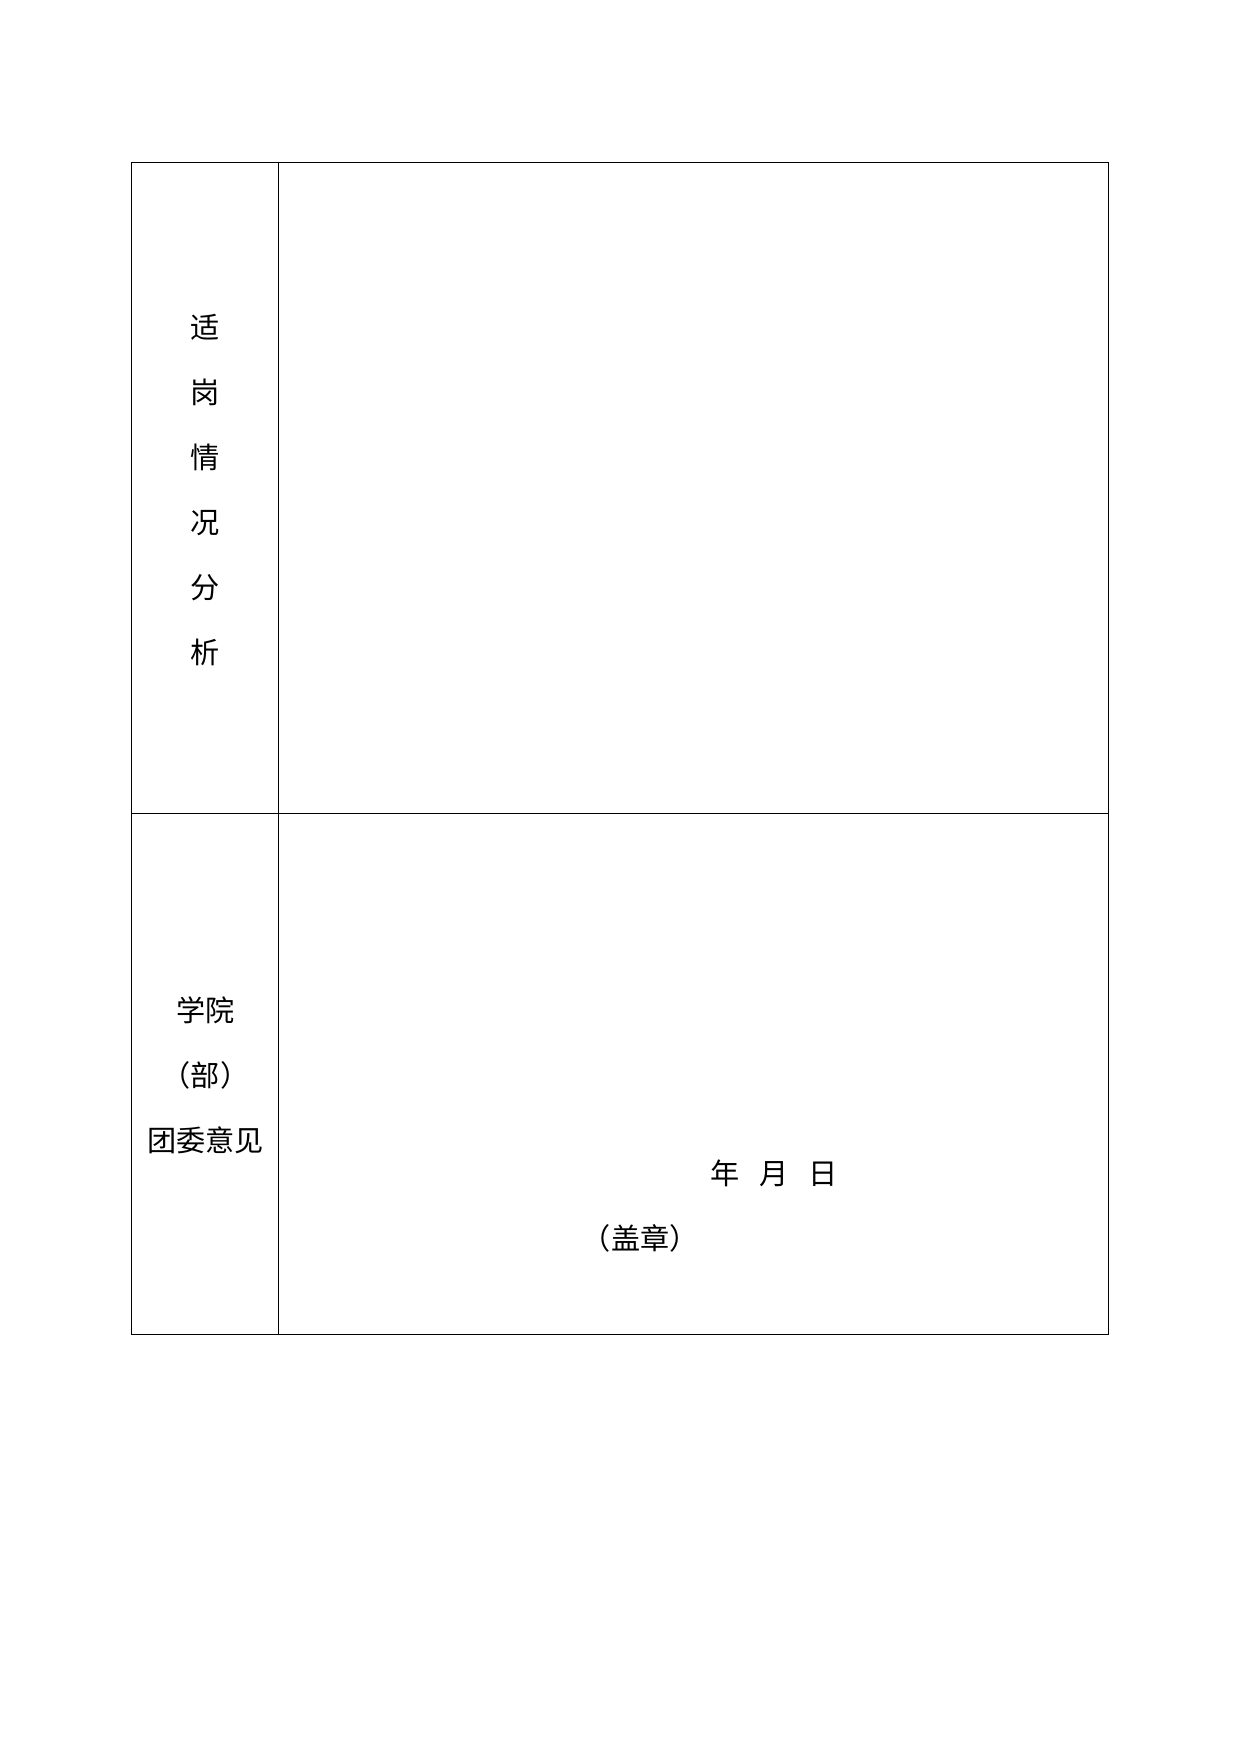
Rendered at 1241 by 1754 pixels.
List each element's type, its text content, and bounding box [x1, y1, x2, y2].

table_cell 年 月 日 （盖章） [279, 814, 1108, 1334]
table_cell [279, 163, 1108, 813]
table_cell 适 岗 情 况 分 析 [132, 163, 278, 813]
table_cell 学院（部） 团委意见 [132, 814, 278, 1334]
